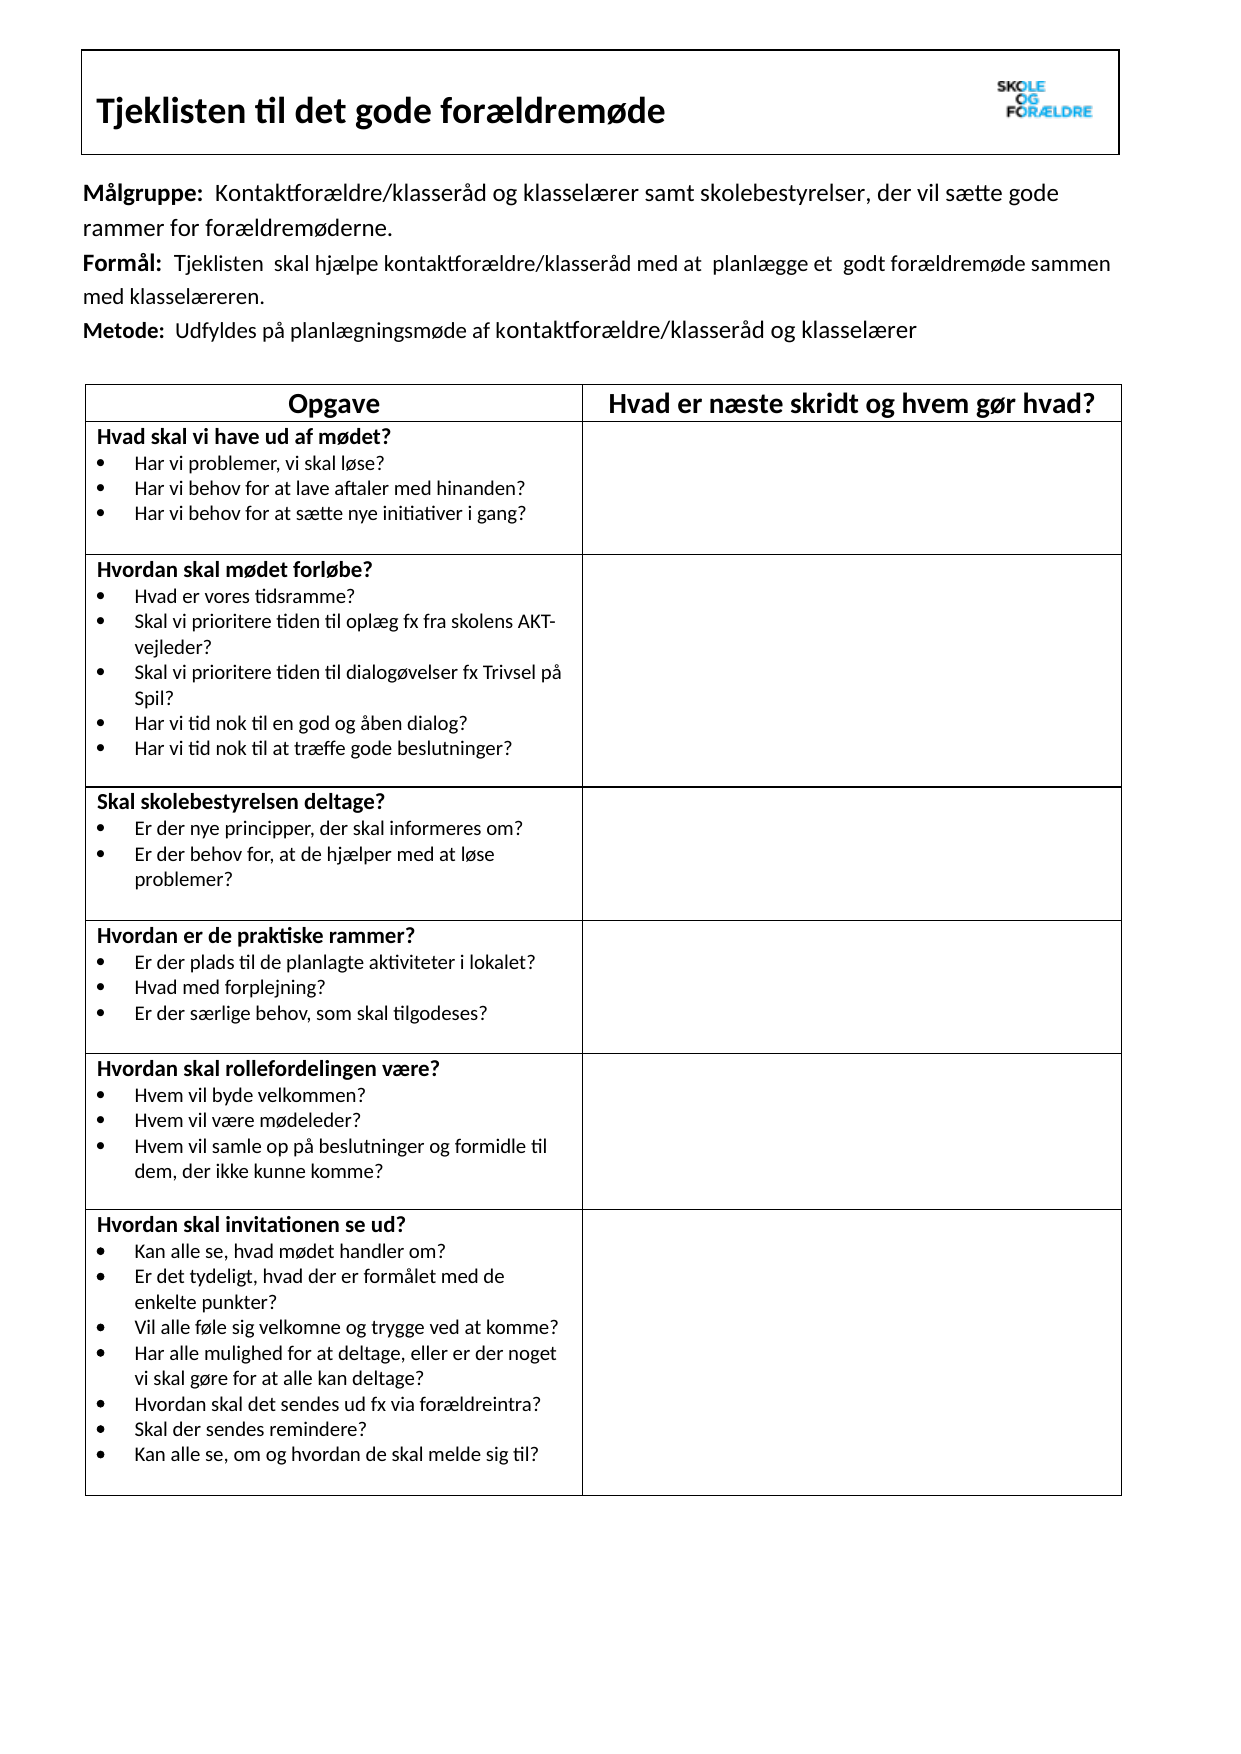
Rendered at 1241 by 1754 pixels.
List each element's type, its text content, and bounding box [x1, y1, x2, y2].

table_cell [583, 422, 1121, 554]
table_cell Hvordan skal rollefordelingen være? Hvem vil byde velkommen? Hvem vil være mødeleder? Hvem vil samle op på beslutninger og formidle til dem, der ikke kunne komme? [86, 1054, 582, 1209]
table_cell Hvad skal vi have ud af mødet? Har vi problemer, vi skal løse? Har vi behov for at lave aftaler med hinanden? Har vi behov for at sætte nye initiativer i gang? [86, 422, 582, 554]
table_header Hvad er næste skridt og hvem gør hvad? [583, 385, 1121, 421]
table_cell Hvordan er de praktiske rammer? Er der plads til de planlagte aktiviteter i lokalet? Hvad med forplejning? Er der særlige behov, som skal tilgodeses? [86, 921, 582, 1053]
table_header Opgave [86, 385, 582, 421]
table_cell Skal skolebestyrelsen deltage? Er der nye principper, der skal informeres om? Er der behov for, at de hjælper med at løse problemer? [86, 788, 582, 920]
text Formål: Tjeklisten skal hjælpe kontaktforældre/klasseråd med at planlægge et godt forældremøde sammen med klasselæreren. [83, 247, 1122, 310]
text Målgruppe: Kontaktforældre/klasseråd og klasselærer samt skolebestyrelser, der vil sætte gode rammer for forældremøderne. [83, 177, 1122, 243]
table_cell Hvordan skal mødet forløbe? Hvad er vores tidsramme? Skal vi prioritere tiden til oplæg fx fra skolens AKT-vejleder? Skal vi prioritere tiden til dialogøvelser fx Trivsel på Spil? Har vi tid nok til en god og åben dialog? Har vi tid nok til at træffe gode beslutninger? [86, 555, 582, 786]
table_cell [583, 921, 1121, 1053]
table_cell Hvordan skal invitationen se ud? Kan alle se, hvad mødet handler om? Er det tydeligt, hvad der er formålet med de enkelte punkter? Vil alle føle sig velkomne og trygge ved at komme? Har alle mulighed for at deltage, eller er der noget vi skal gøre for at alle kan deltage? Hvordan skal det sendes ud fx via forældreintra? Skal der sendes remindere? Kan alle se, om og hvordan de skal melde sig til? [86, 1210, 582, 1495]
table_cell [583, 788, 1121, 920]
table_cell [583, 1210, 1121, 1495]
table_cell [583, 1054, 1121, 1209]
table_cell [583, 555, 1121, 786]
text Metode: Udfyldes på planlægningsmøde af kontaktforældre/klasseråd og klasselærer [83, 314, 1122, 344]
